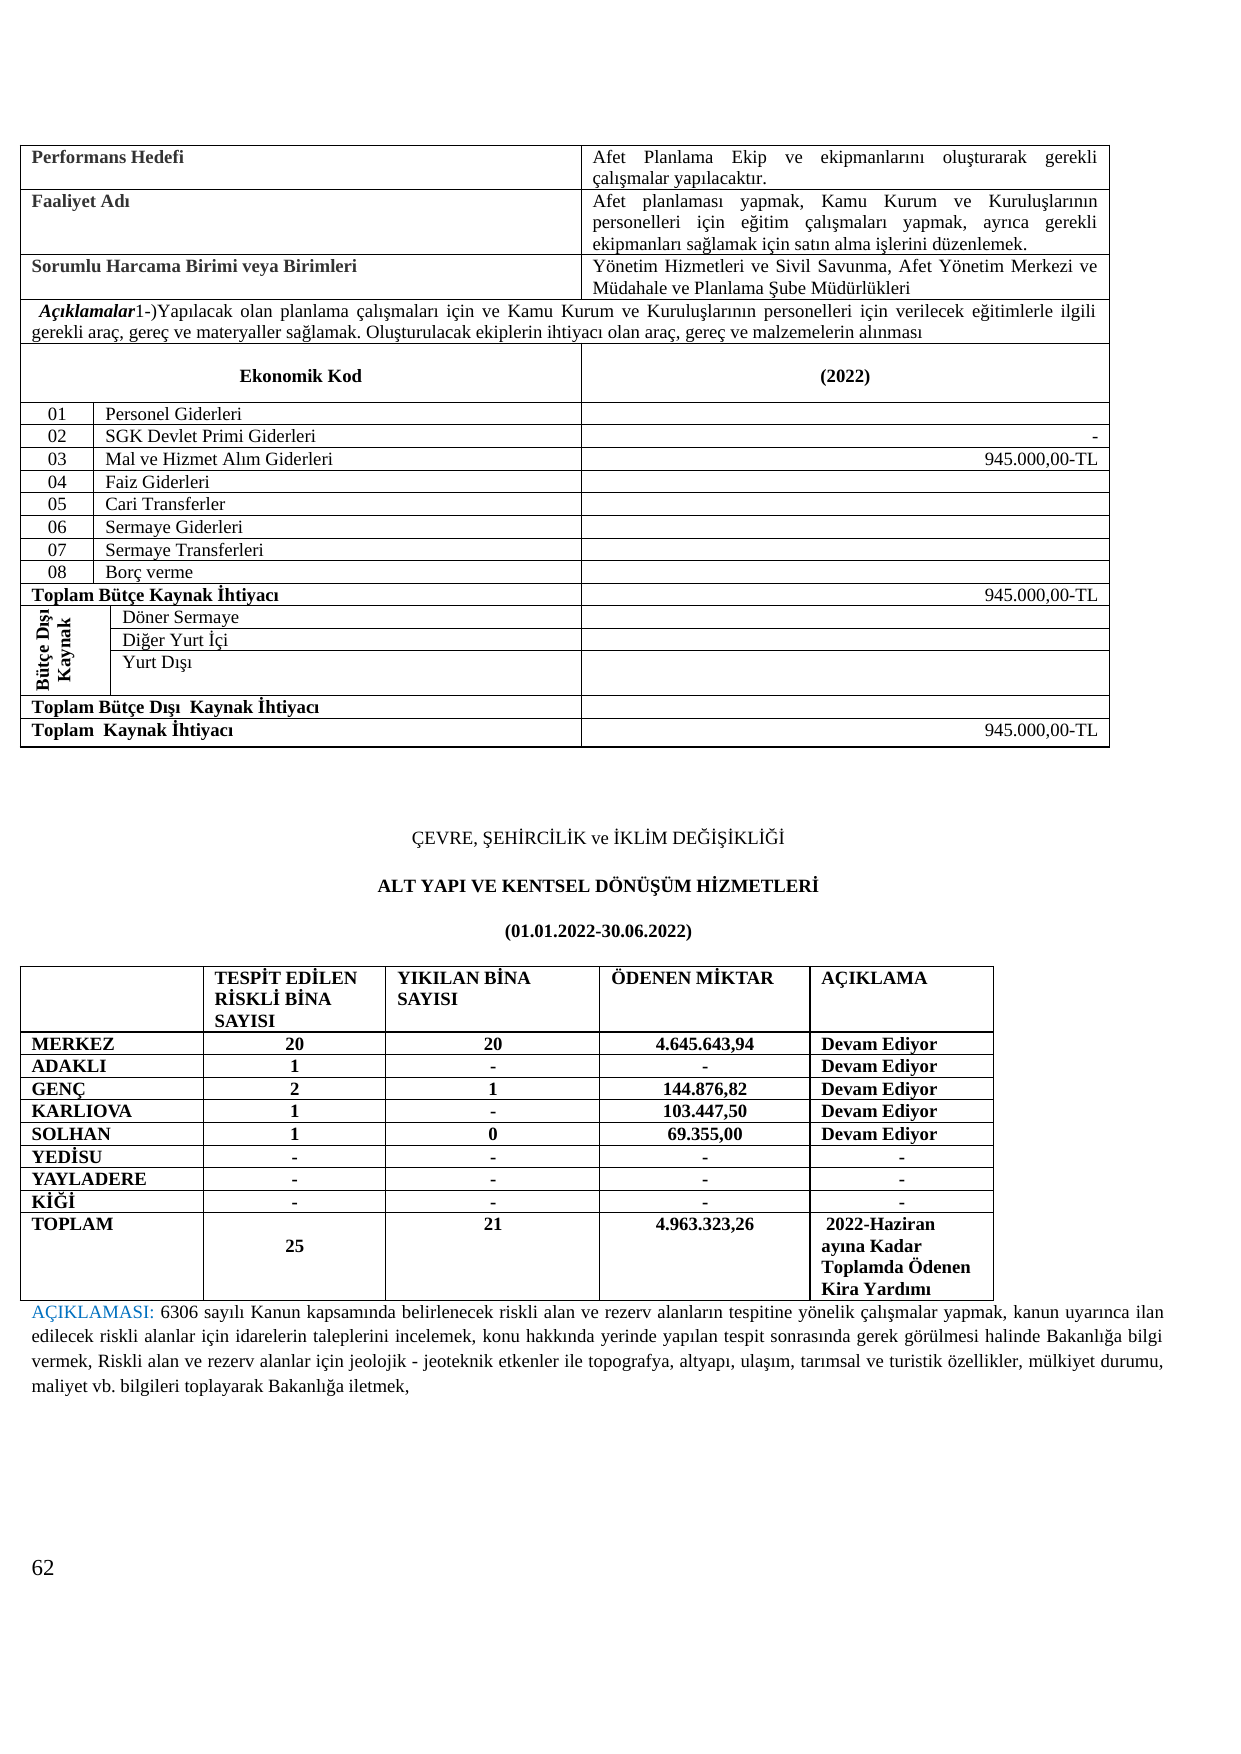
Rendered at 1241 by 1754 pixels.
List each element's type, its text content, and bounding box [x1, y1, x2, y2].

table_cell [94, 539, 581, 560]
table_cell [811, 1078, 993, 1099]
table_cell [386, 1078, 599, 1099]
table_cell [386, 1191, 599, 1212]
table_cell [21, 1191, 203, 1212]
text ALT YAPI VE KENTSEL DÖNÜŞÜM HİZMETLERİ [31, 874, 1165, 896]
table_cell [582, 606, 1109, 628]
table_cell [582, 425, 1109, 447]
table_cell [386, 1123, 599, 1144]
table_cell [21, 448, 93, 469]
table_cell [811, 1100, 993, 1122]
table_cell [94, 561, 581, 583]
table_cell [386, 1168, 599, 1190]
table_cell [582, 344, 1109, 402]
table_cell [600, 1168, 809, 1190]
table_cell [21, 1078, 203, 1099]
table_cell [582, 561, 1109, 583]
text ÇEVRE, ŞEHİRCİLİK ve İKLİM DEĞİŞİKLİĞİ [31, 827, 1165, 848]
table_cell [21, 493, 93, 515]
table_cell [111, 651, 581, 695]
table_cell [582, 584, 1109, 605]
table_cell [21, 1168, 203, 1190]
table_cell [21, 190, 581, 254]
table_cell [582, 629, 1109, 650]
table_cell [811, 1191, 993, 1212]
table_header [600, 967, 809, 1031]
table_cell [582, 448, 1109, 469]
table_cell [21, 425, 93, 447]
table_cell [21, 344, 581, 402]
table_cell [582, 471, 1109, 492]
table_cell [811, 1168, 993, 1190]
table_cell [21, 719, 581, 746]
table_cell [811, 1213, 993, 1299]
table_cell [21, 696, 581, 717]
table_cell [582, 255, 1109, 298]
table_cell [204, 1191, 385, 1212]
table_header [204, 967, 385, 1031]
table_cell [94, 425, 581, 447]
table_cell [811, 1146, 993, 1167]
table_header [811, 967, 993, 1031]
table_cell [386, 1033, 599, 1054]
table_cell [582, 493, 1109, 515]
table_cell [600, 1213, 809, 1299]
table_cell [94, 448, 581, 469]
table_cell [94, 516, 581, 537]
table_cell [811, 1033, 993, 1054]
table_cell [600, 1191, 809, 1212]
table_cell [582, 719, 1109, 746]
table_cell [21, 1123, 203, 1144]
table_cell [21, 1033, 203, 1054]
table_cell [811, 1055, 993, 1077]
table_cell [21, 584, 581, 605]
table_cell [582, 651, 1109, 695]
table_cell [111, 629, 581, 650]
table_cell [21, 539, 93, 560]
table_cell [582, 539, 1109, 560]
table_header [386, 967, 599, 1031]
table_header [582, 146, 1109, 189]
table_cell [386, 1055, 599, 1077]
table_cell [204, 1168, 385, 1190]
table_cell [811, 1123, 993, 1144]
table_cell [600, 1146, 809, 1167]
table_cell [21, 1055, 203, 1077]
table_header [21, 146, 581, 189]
text AÇIKLAMASI: 6306 sayılı Kanun kapsamında belirlenecek riskli alan ve rezerv alanların tespitine yönelik çalışmalar yapmak, kanun uyarınca ilan edilecek riskli alanlar için idarelerin taleplerini incelemek, konu hakkında yerinde yapılan tespit sonrasında gerek görülmesi halinde Bakanlığa bilgi vermek, Riskli alan ve rezerv alanlar için jeolojik - jeoteknik etkenler ile topografya, altyapı, ulaşım, tarımsal ve turistik özellikler, mülkiyet durumu, maliyet vb. bilgileri toplayarak Bakanlığa iletmek, [31, 1301, 1165, 1397]
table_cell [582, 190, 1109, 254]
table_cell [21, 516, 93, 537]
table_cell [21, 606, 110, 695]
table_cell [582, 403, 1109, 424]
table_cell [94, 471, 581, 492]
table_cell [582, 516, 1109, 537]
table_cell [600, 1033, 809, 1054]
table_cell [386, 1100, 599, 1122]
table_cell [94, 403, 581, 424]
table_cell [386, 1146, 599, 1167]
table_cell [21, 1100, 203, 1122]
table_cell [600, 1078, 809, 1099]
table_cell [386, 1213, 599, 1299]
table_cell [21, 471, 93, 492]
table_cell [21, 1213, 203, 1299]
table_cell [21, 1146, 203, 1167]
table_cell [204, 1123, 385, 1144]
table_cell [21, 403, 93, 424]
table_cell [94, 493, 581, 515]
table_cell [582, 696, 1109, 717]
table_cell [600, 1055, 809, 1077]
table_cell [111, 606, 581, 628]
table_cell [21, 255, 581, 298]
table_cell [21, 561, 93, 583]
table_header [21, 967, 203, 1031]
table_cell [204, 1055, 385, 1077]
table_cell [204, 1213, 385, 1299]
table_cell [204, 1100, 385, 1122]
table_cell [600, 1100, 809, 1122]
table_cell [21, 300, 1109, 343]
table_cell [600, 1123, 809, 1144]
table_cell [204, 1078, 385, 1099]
text (01.01.2022-30.06.2022) [31, 920, 1165, 942]
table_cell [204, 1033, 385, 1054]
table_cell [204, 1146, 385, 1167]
